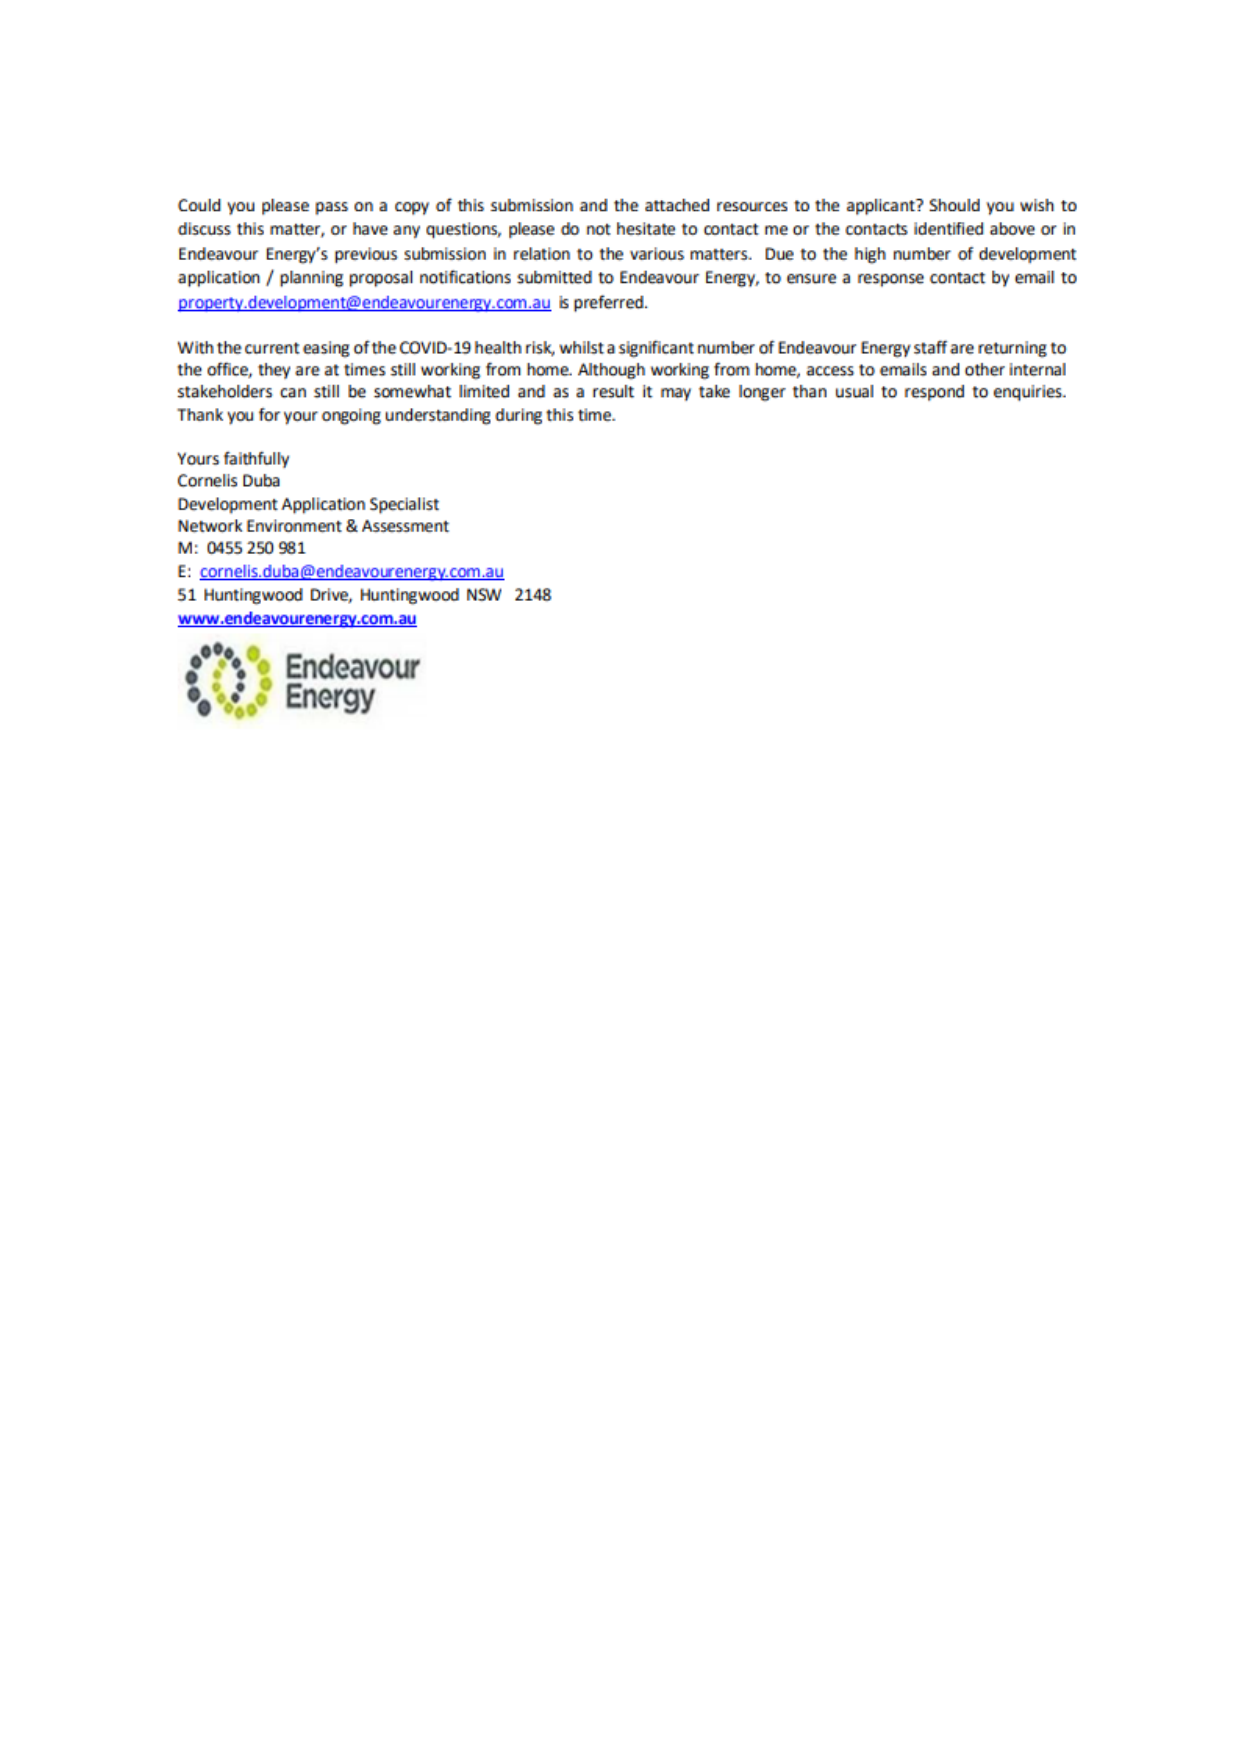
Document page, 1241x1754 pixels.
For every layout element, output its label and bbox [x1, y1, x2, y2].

picture [150, 150, 1091, 1489]
